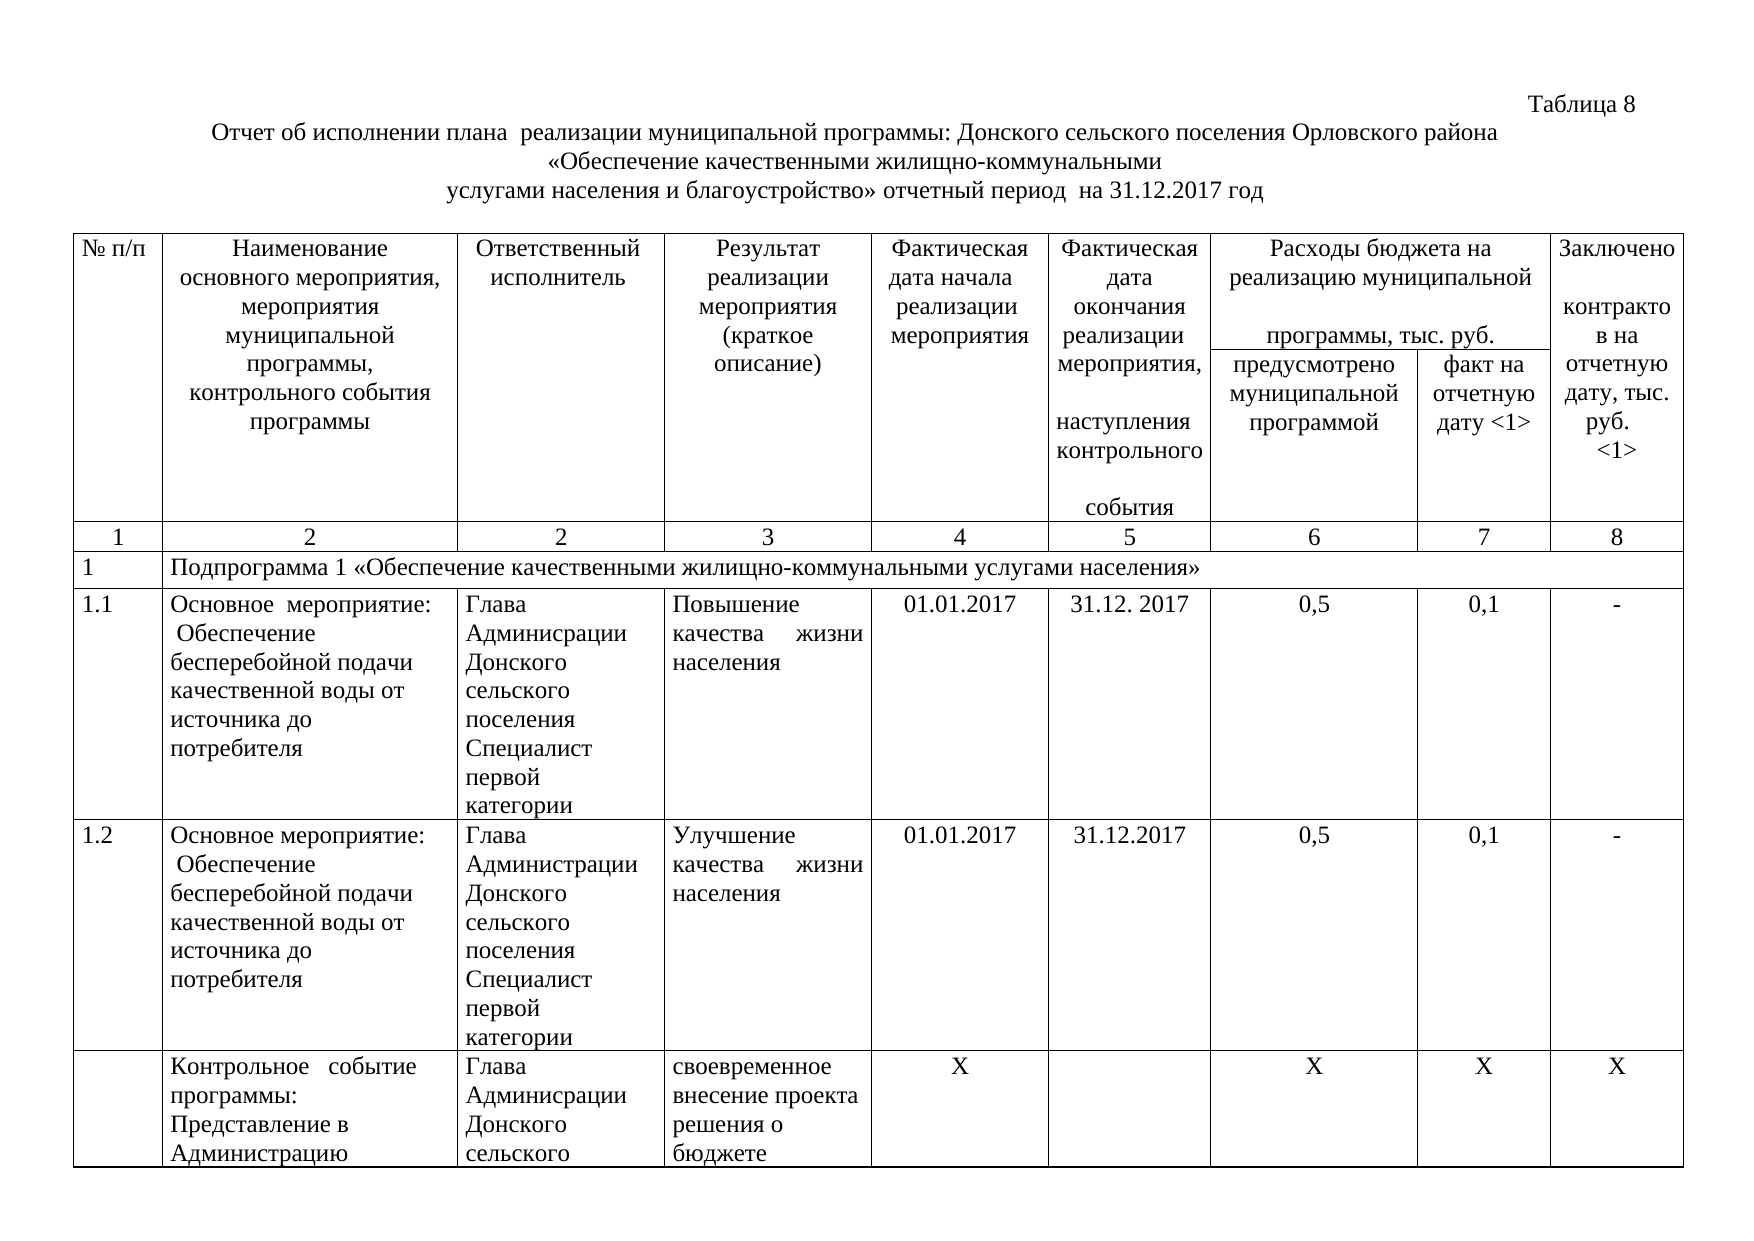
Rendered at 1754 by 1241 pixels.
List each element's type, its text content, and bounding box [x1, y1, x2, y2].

table_cell 6 [1211, 522, 1417, 551]
table_cell X [1211, 1051, 1417, 1166]
table_cell - [1551, 589, 1683, 819]
table_cell 0,5 [1211, 820, 1417, 1050]
table_cell Глава Админисрации Донского сельского поселения Специалист первой категории [458, 589, 664, 819]
table_cell 31.12.2017 [1049, 820, 1210, 1050]
table_cell Повышение качества жизни населения [665, 589, 871, 819]
text услугами населения и благоустройство» отчетный период на 31.12.2017 год [74, 175, 1636, 204]
table_header № п/п [74, 234, 162, 521]
text Таблица 8 [74, 89, 1636, 117]
table_cell Глава Администрации Донского сельского поселения Специалист первой категории [458, 820, 664, 1050]
table_cell 2 [163, 522, 457, 551]
table_cell 2 [458, 522, 664, 551]
table_cell 5 [1049, 522, 1210, 551]
table_cell 1 [74, 552, 162, 588]
table_cell 31.12. 2017 [1049, 589, 1210, 819]
table_header Расходы бюджета на реализацию муниципальной программы, тыс. руб. [1211, 234, 1550, 348]
table_cell предусмотрено муниципальной программой [1211, 350, 1417, 521]
table_header Фактическая дата окончания реализации мероприятия, наступления контрольного события [1049, 234, 1210, 521]
table_cell 1.1 [74, 589, 162, 819]
table_cell X [1418, 1051, 1550, 1166]
table_cell 1 [74, 522, 162, 551]
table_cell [163, 1051, 457, 1166]
table_cell 0,5 [1211, 589, 1417, 819]
table_cell X [1551, 1051, 1683, 1166]
text Отчет об исполнении плана реализации муниципальной программы: Донского сельского поселения Орловского района [74, 117, 1636, 146]
table_cell 01.01.2017 [872, 589, 1048, 819]
table_cell X [872, 1051, 1048, 1166]
table_cell 7 [1418, 522, 1550, 551]
table_cell факт на отчетную дату <1> [1418, 350, 1550, 521]
table_cell Улучшение качества жизни населения [665, 820, 871, 1050]
table_cell - [1551, 820, 1683, 1050]
table_cell [1049, 1051, 1210, 1166]
table_header Результат реализации мероприятия (краткое описание) [665, 234, 871, 521]
table_cell 1.2 [74, 820, 162, 1050]
table_cell 3 [665, 522, 871, 551]
table_cell 01.01.2017 [872, 820, 1048, 1050]
table_cell Подпрограмма 1 «Обеспечение качественными жилищно-коммунальными услугами населения» [163, 552, 1683, 588]
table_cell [458, 1051, 664, 1166]
text «Обеспечение качественными жилищно-коммунальными [74, 146, 1636, 175]
table_cell Основное мероприятие: Обеспечение бесперебойной подачи качественной воды от источника до потребителя [163, 589, 457, 819]
table_cell 8 [1551, 522, 1683, 551]
table_cell [74, 1051, 162, 1166]
table_header Наименование основного мероприятия, мероприятия муниципальной программы, контрольного события программы [163, 234, 457, 521]
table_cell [665, 1051, 871, 1166]
table_header Заключено контрактов на отчетную дату, тыс. руб. <1> [1551, 234, 1683, 521]
table_header Ответственный исполнитель [458, 234, 664, 521]
table_header Фактическая дата начала реализации мероприятия [872, 234, 1048, 521]
table_cell Основное мероприятие: Обеспечение бесперебойной подачи качественной воды от источника до потребителя [163, 820, 457, 1050]
table_cell 4 [872, 522, 1048, 551]
table_cell 0,1 [1418, 820, 1550, 1050]
table_cell 0,1 [1418, 589, 1550, 819]
